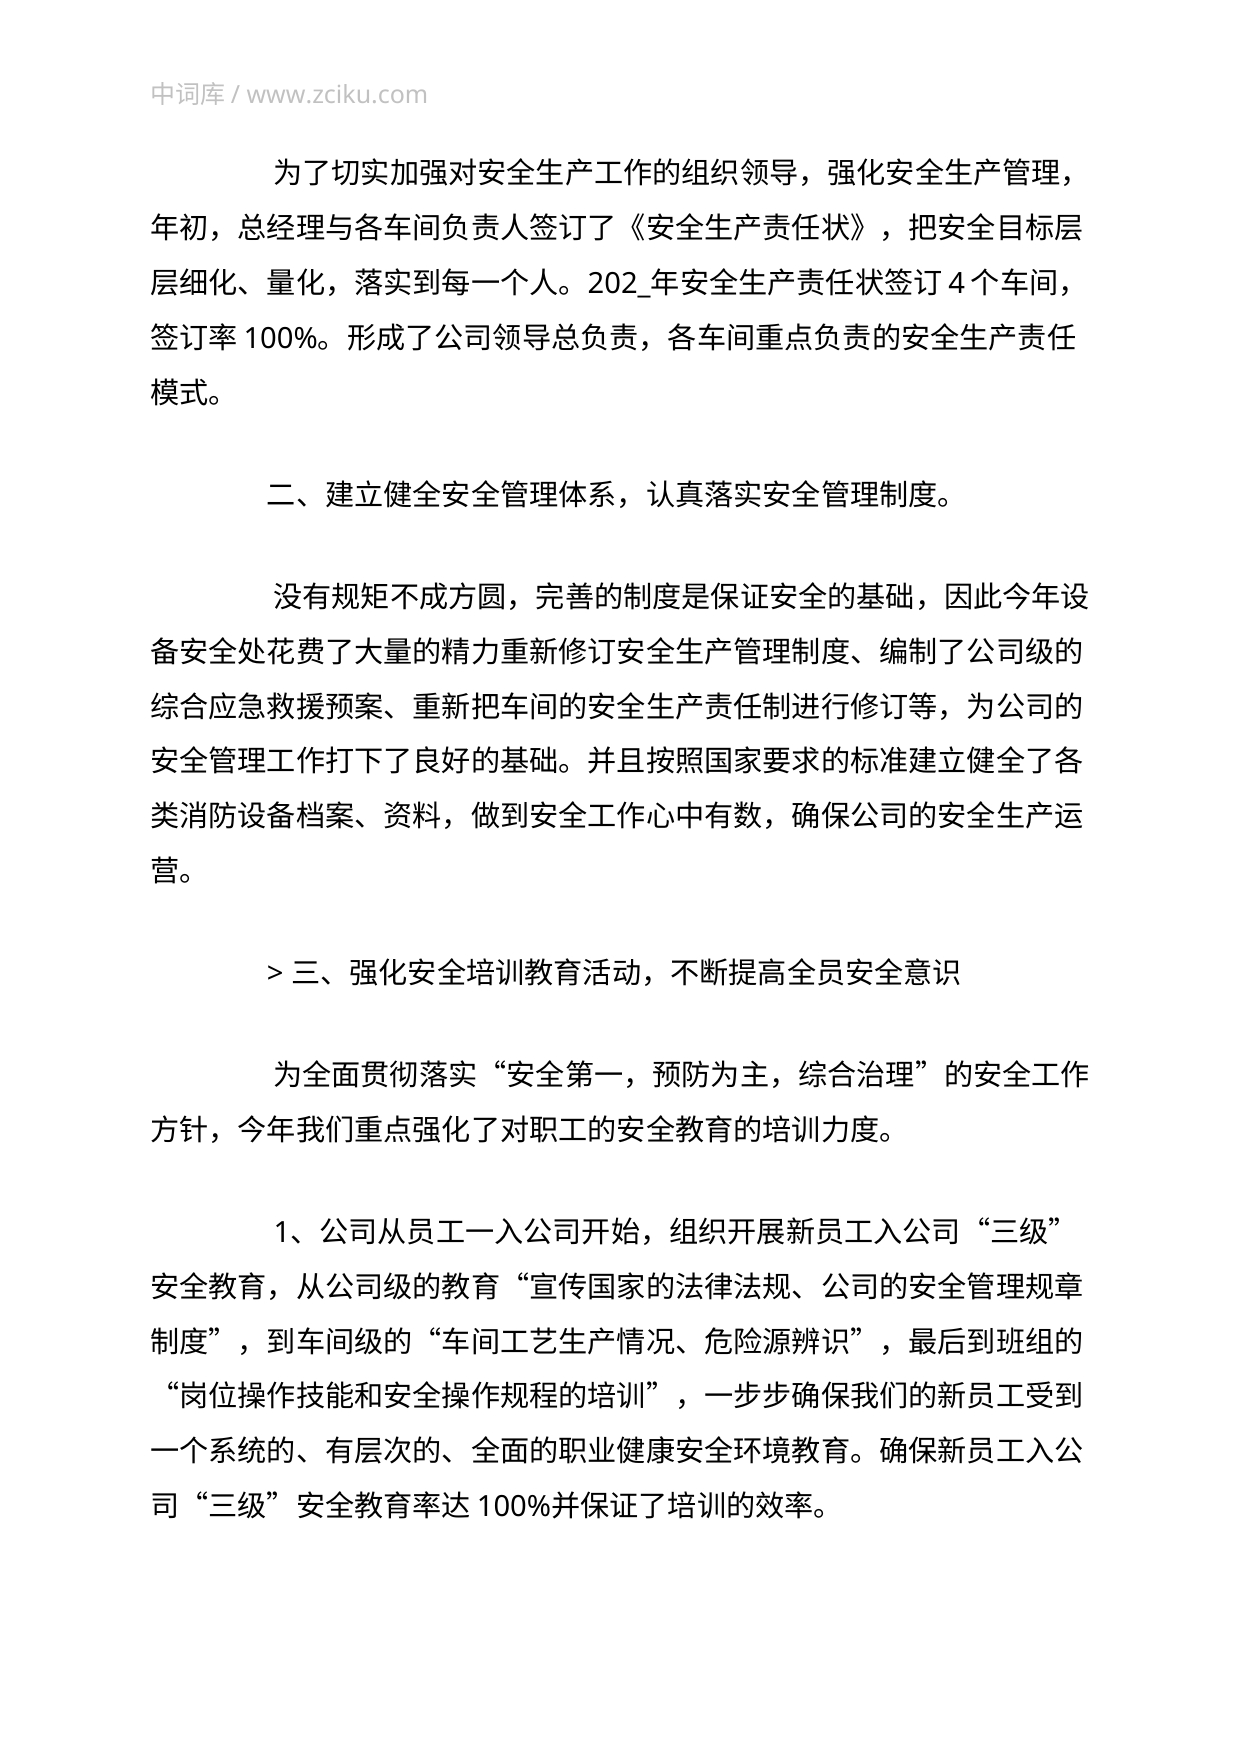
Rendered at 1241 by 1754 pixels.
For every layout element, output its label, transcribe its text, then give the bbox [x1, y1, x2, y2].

text 没有规矩不成方圆，完善的制度是保证安全的基础，因此今年设备安全处花费了大量的精力重新修订安全生产管理制度、编制了公司级的综合应急救援预案、重新把车间的安全生产责任制进行修订等，为公司的安全管理工作打下了良好的基础。并且按照国家要求的标准建立健全了各类消防设备档案、资料，做到安全工作心中有数，确保公司的安全生产运营。 [150, 573, 1090, 890]
text > 三、强化安全培训教育活动，不断提高全员安全意识 [150, 949, 1090, 992]
text 二、建立健全安全管理体系，认真落实安全管理制度。 [150, 472, 1090, 514]
text 1、公司从员工一入公司开始，组织开展新员工入公司“三级”安全教育，从公司级的教育“宣传国家的法律法规、公司的安全管理规章制度”，到车间级的“车间工艺生产情况、危险源辨识”，最后到班组的“岗位操作技能和安全操作规程的培训”，一步步确保我们的新员工受到一个系统的、有层次的、全面的职业健康安全环境教育。确保新员工入公司“三级”安全教育率达100%并保证了培训的效率。 [150, 1208, 1090, 1525]
text 为了切实加强对安全生产工作的组织领导，强化安全生产管理，年初，总经理与各车间负责人签订了《安全生产责任状》，把安全目标层层细化、量化，落实到每一个人。202_年安全生产责任状签订4个车间，签订率100%。形成了公司领导总负责，各车间重点负责的安全生产责任模式。 [150, 150, 1090, 412]
text 为全面贯彻落实“安全第一，预防为主，综合治理”的安全工作方针，今年我们重点强化了对职工的安全教育的培训力度。 [150, 1052, 1090, 1149]
